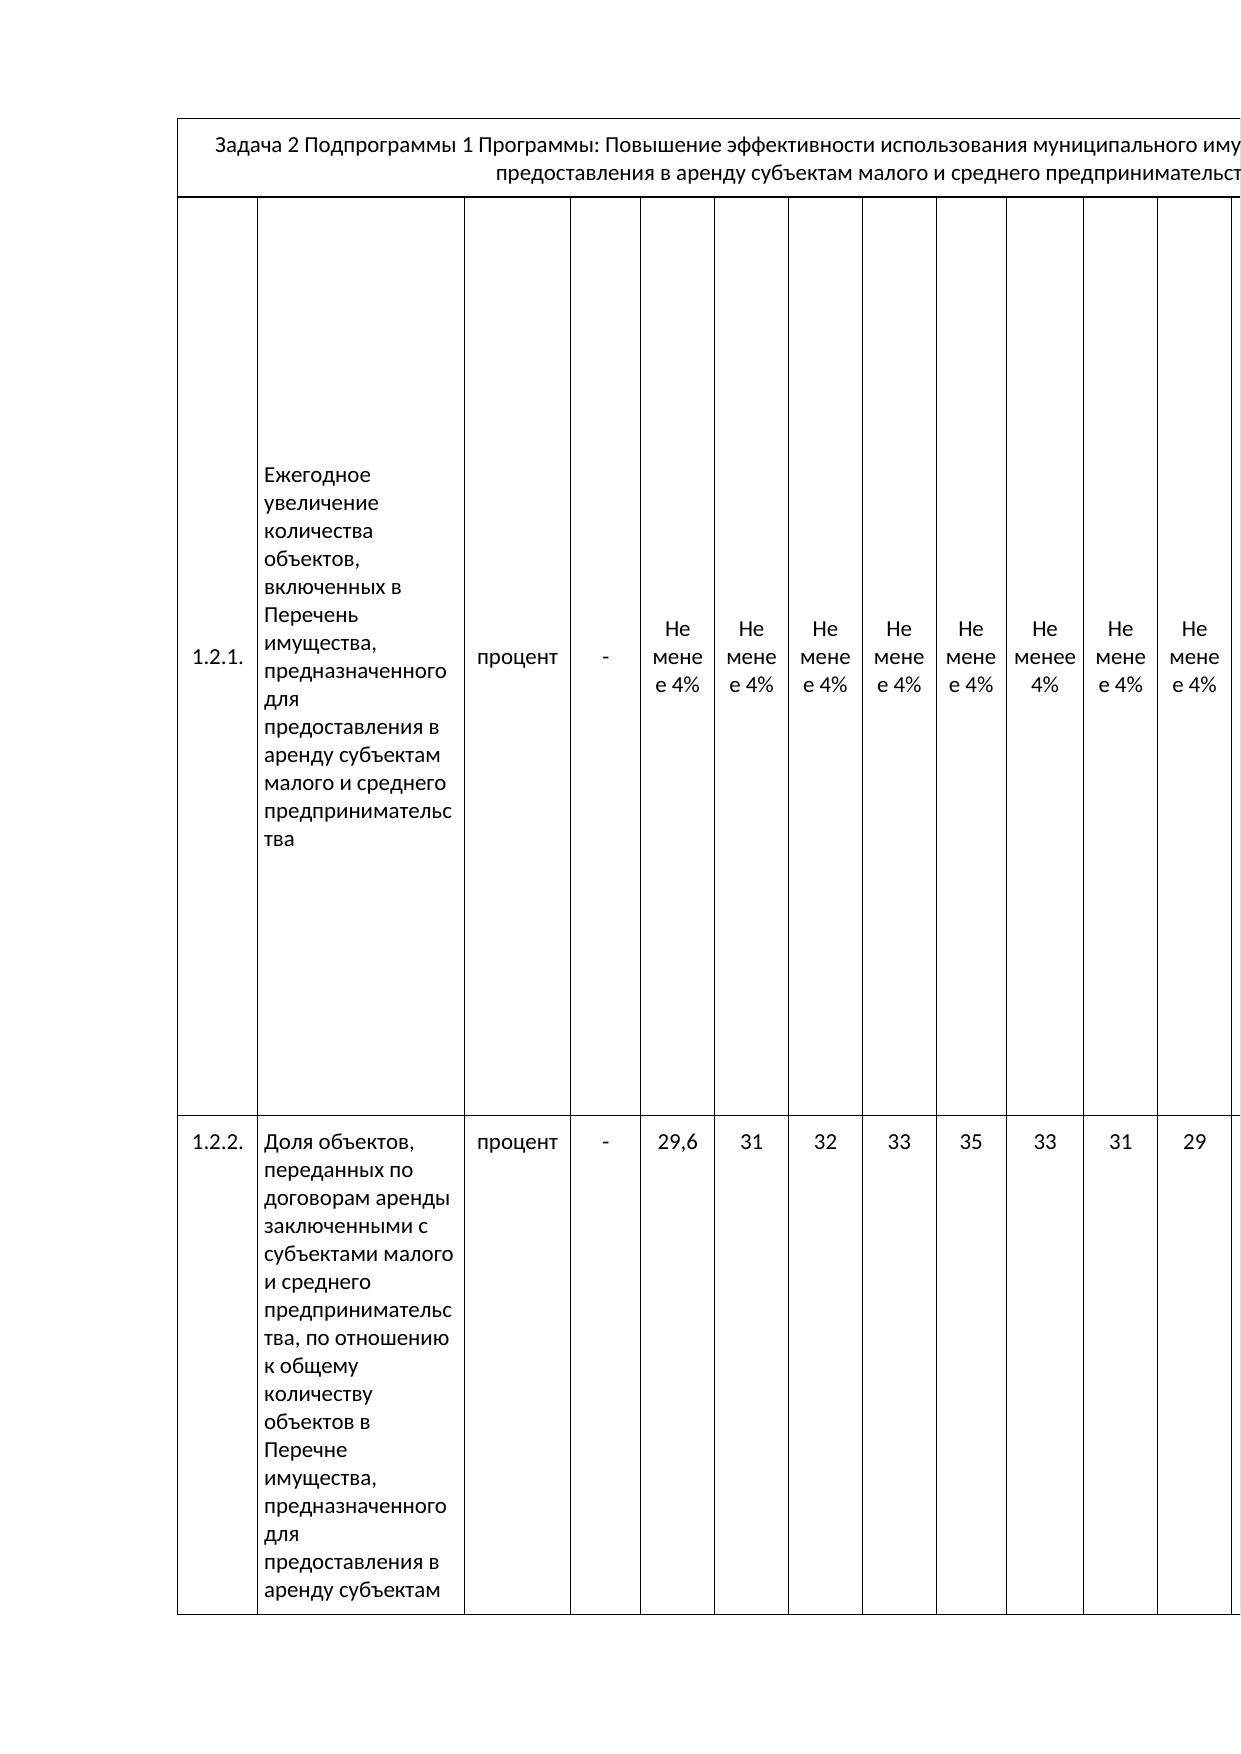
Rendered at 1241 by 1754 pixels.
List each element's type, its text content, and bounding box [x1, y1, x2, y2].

table_cell Не менее 4% [789, 198, 862, 1115]
table_cell Ежегодное увеличение количества объектов, включенных в Перечень имущества, предназначенного для предоставления в аренду субъектам малого и среднего предпринимательства [258, 198, 464, 1115]
table_cell Не менее 4% [1007, 198, 1083, 1115]
table_cell 31 [715, 1116, 788, 1614]
table_cell Не менее 4% [641, 198, 714, 1115]
table_cell 35 [937, 1116, 1006, 1614]
table_cell Не менее 4% [715, 198, 788, 1115]
table_cell 1.2.1. [178, 198, 257, 1115]
table_cell 33 [863, 1116, 936, 1614]
table_cell 32 [789, 1116, 862, 1614]
table_cell процент [465, 198, 570, 1115]
table_cell - [571, 198, 640, 1115]
table_cell Не менее 4% [937, 198, 1006, 1115]
table_cell Не менее 4% [1084, 198, 1157, 1115]
table_cell процент [465, 1116, 570, 1614]
table_cell Не менее 4% [863, 198, 936, 1115]
table_cell 29,6 [641, 1116, 714, 1614]
table_cell Не менее 4% [1158, 198, 1231, 1115]
table_cell 31 [1084, 1116, 1157, 1614]
table_cell - [571, 1116, 640, 1614]
table_cell 1.2.2. [178, 1116, 257, 1614]
table_cell 33 [1007, 1116, 1083, 1614]
table_cell 29 [1158, 1116, 1231, 1614]
table_cell Задача 2 Подпрограммы 1 Программы: Повышение эффективности использования муниципального имущества, предназначенного для предоставления в аренду субъектам малого и среднего предпринимательства [178, 119, 1240, 196]
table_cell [258, 1116, 464, 1614]
